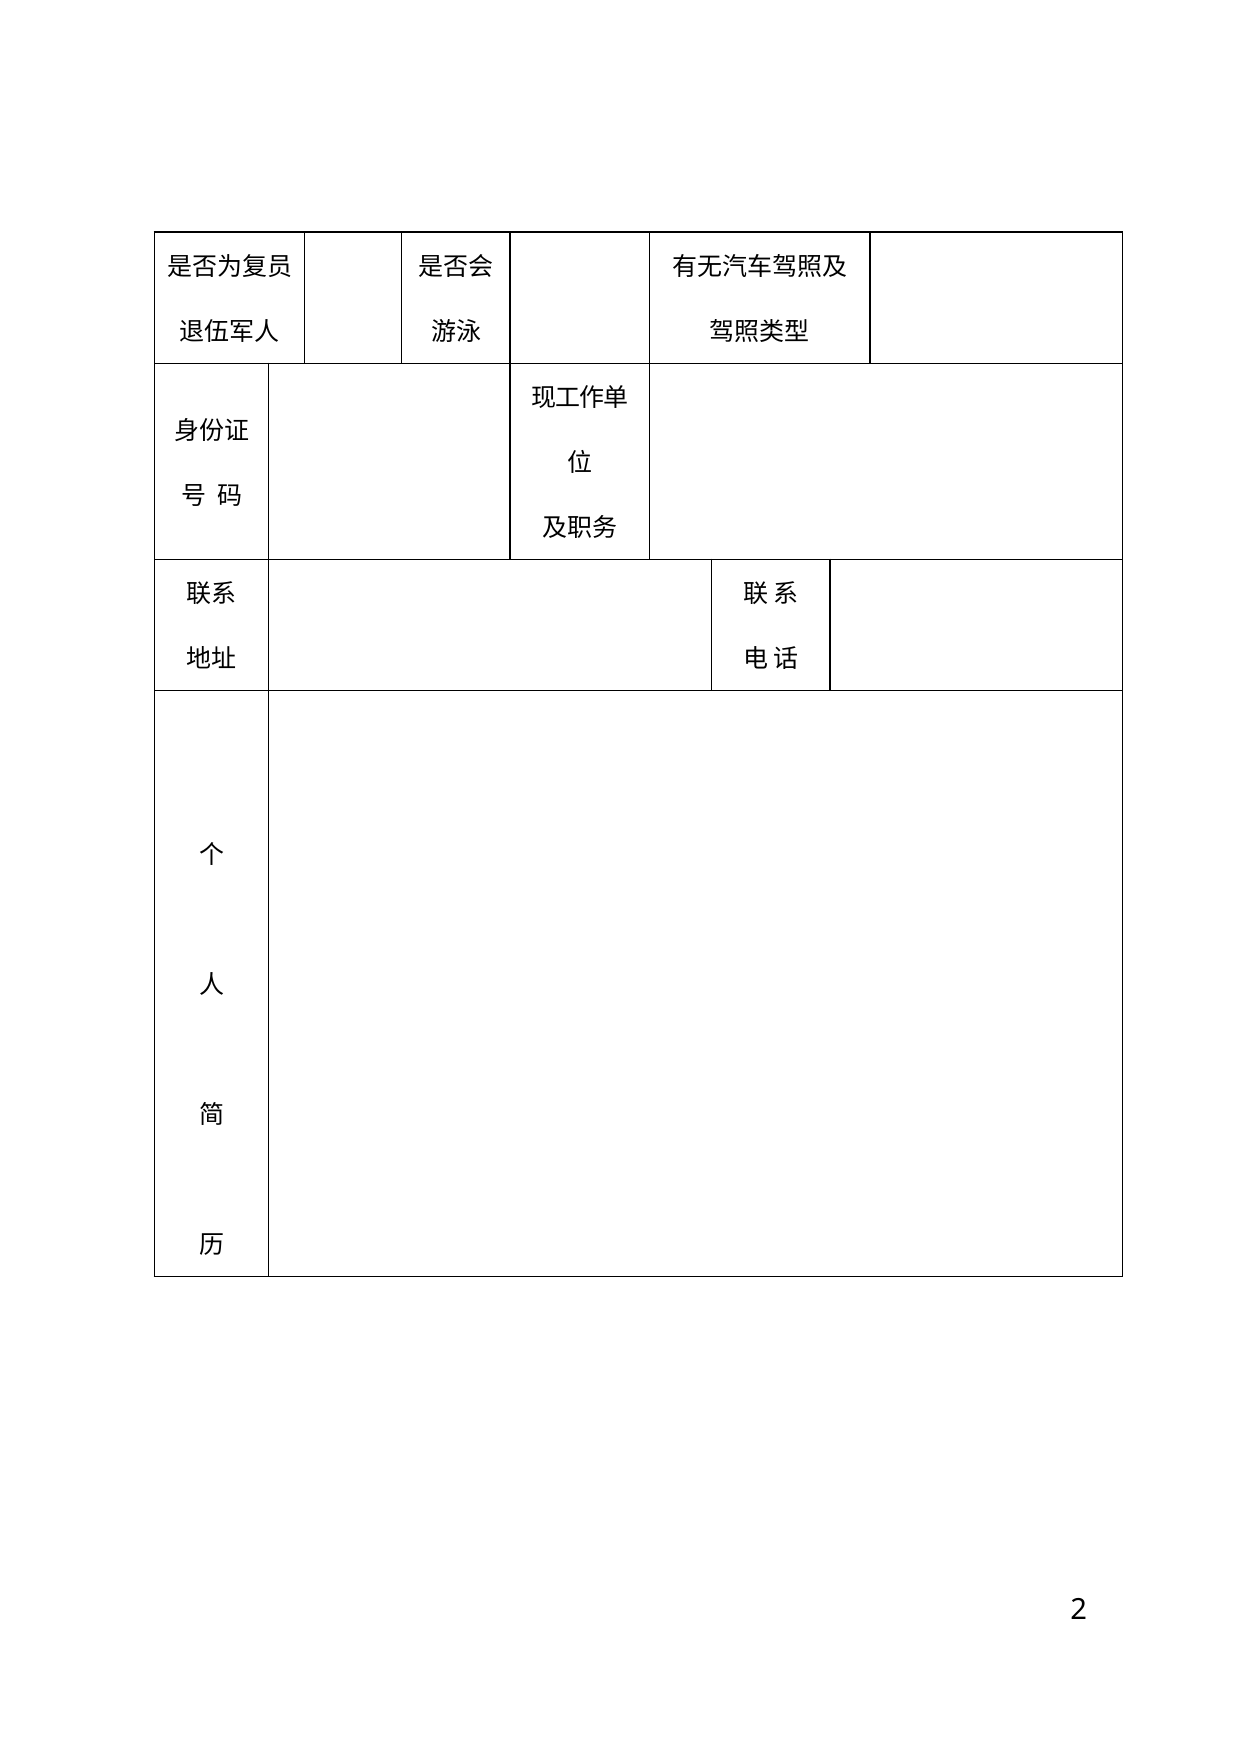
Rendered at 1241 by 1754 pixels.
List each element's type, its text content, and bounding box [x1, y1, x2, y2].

table_cell 个 人 简 历 [155, 691, 268, 1276]
table_cell [305, 233, 401, 362]
table_cell [871, 233, 1122, 362]
table_cell [269, 560, 711, 689]
table_cell 现工作单位 及职务 [511, 364, 649, 558]
table_cell 身份证 号 码 [155, 364, 268, 558]
table_cell 有无汽车驾照及驾照类型 [650, 233, 869, 362]
table_cell 联 系 电 话 [712, 560, 829, 689]
table_cell 是否为复员退伍军人 [155, 233, 304, 362]
table_cell [511, 233, 649, 362]
table_cell 联系 地址 [155, 560, 268, 689]
table_cell [269, 691, 1122, 1276]
table_cell 是否会游泳 [402, 233, 509, 362]
table_cell [831, 560, 1122, 689]
table_cell [650, 364, 1122, 558]
table_cell [269, 364, 509, 558]
